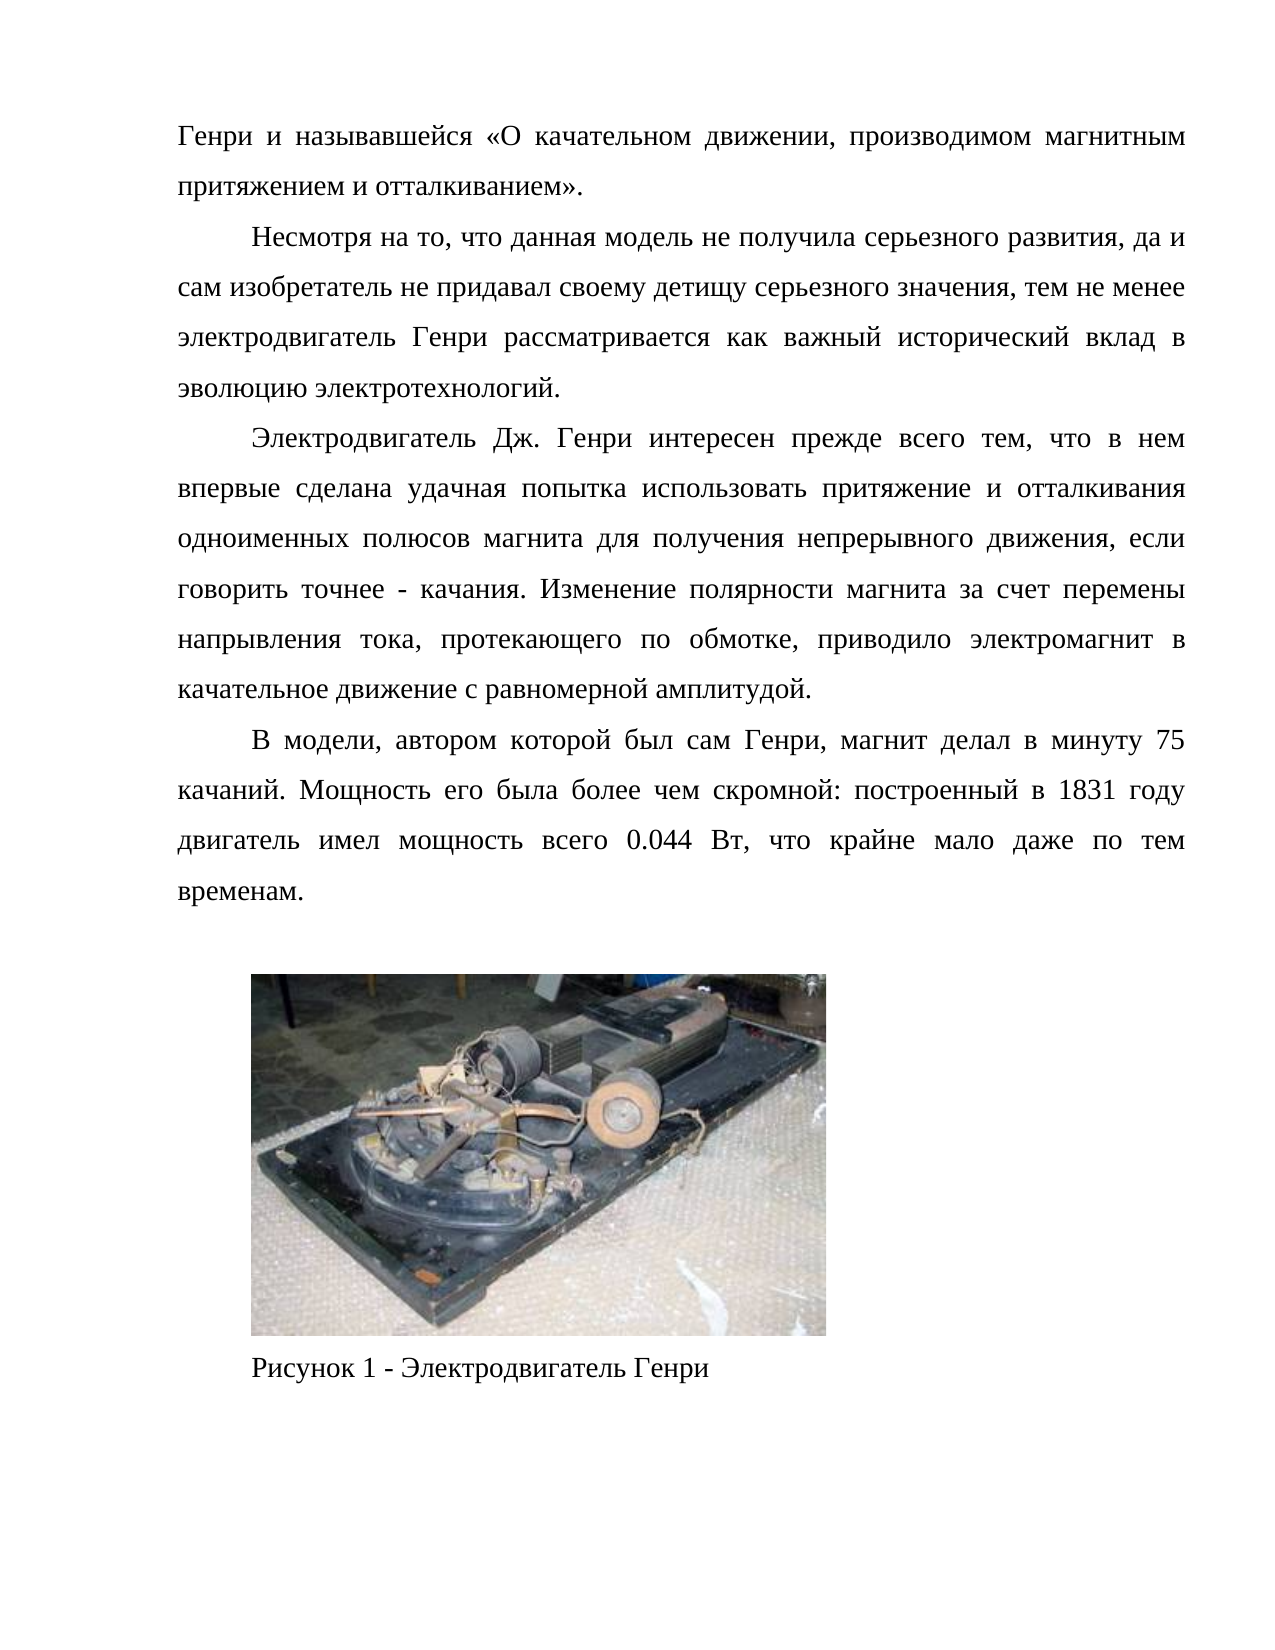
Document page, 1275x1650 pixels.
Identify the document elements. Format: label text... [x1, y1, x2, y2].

text В модели, автором которой был сам Генри, магнит делал в минуту 75 качаний. Мощность его была более чем скромной: построенный в 1831 году двигатель имел мощность всего 0.044 Вт, что крайне мало даже по тем временам. [177, 722, 1186, 906]
text Несмотря на то, что данная модель не получила серьезного развития, да и сам изобретатель не придавал своему детищу серьезного значения, тем не менее электродвигатель Генри рассматривается как важный исторический вклад в эволюцию электротехнологий. [177, 219, 1186, 403]
text Рисунок 1 - Электродвигатель Генри [177, 1350, 1186, 1384]
text Электродвигатель Дж. Генри интересен прежде всего тем, что в нем впервые сделана удачная попытка использовать притяжение и отталкивания одноименных полюсов магнита для получения непрерывного движения, если говорить точнее - качания. Изменение полярности магнита за счет перемены напрывления тока, протекающего по обмотке, приводило электромагнит в качательное движение с равномерной амплитудой. [177, 420, 1186, 705]
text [177, 118, 1186, 202]
